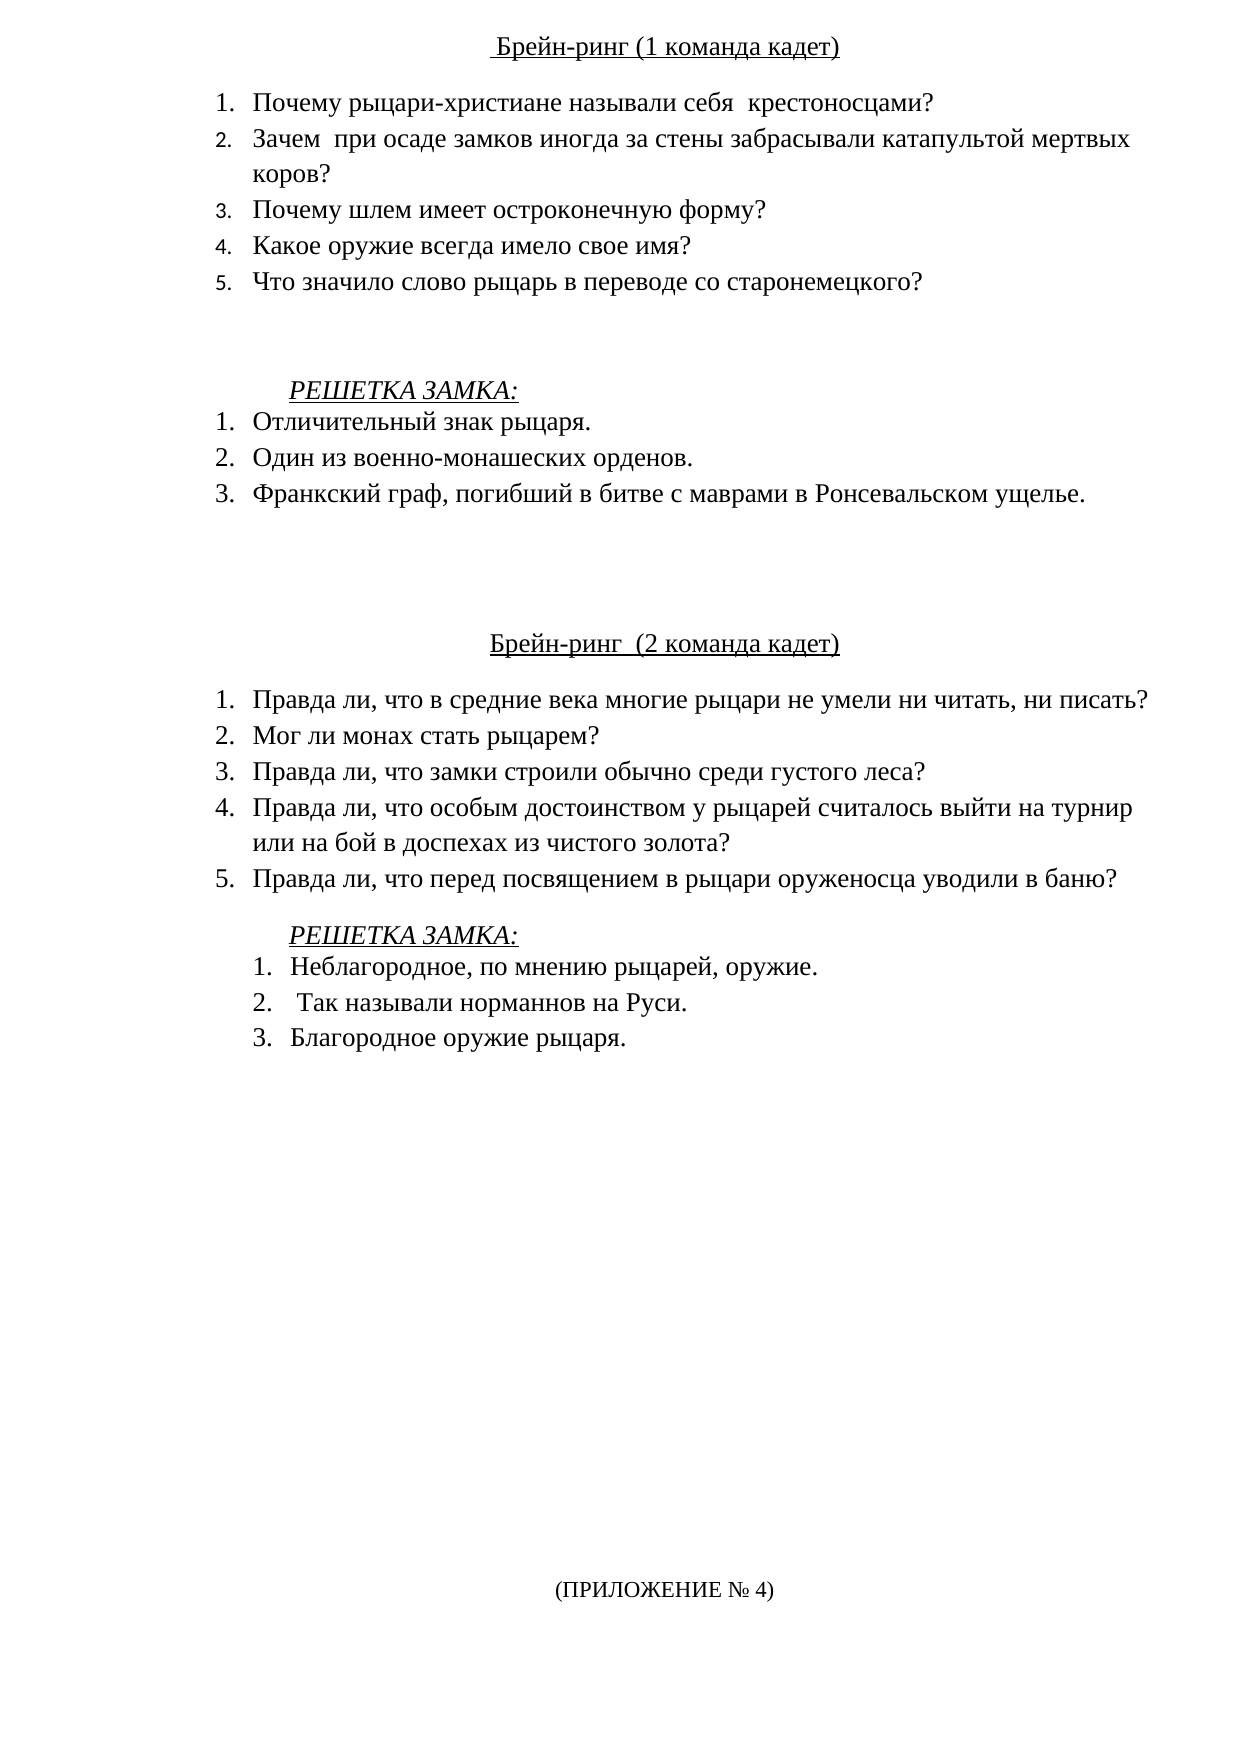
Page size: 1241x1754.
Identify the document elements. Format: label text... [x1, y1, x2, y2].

list Один из военно-монашеских орденов. [215, 441, 1152, 472]
text (ПРИЛОЖЕНИЕ № 4) [177, 1576, 1152, 1603]
list Франкский граф, погибший в битве с маврами в Ронсевальском ущелье. [215, 477, 1152, 508]
list Правда ли, что перед посвящением в рыцари оруженосца уводили в баню? [215, 862, 1152, 893]
list Какое оружие всегда имело свое имя? [215, 229, 1152, 260]
list Зачем при осаде замков иногда за стены забрасывали катапультой мертвых коров? [215, 122, 1152, 189]
text РЕШЕТКА ЗАМКА: [288, 919, 1152, 950]
list Так называли норманнов на Руси. [252, 986, 1152, 1017]
list Правда ли, что замки строили обычно среди густого леса? [215, 755, 1152, 786]
list Почему рыцари-христиане называли себя крестоносцами? [215, 86, 1152, 117]
list Неблагородное, по мнению рыцарей, оружие. [252, 950, 1152, 981]
text Брейн-ринг (2 команда кадет) [177, 627, 1152, 658]
list Благородное оружие рыцаря. [252, 1021, 1152, 1052]
list Правда ли, что особым достоинством у рыцарей считалось выйти на турнир или на бой в доспехах из чистого золота? [215, 791, 1152, 858]
list Почему шлем имеет остроконечную форму? [215, 193, 1152, 224]
list Отличительный знак рыцаря. [215, 406, 1152, 437]
list Что значило слово рыцарь в переводе со старонемецкого? [215, 265, 1152, 296]
list Правда ли, что в средние века многие рыцари не умели ни читать, ни писать? [215, 683, 1152, 715]
text РЕШЕТКА ЗАМКА: [288, 374, 1152, 406]
text Брейн-ринг (1 команда кадет) [177, 29, 1152, 61]
list Мог ли монах стать рыцарем? [215, 719, 1152, 750]
